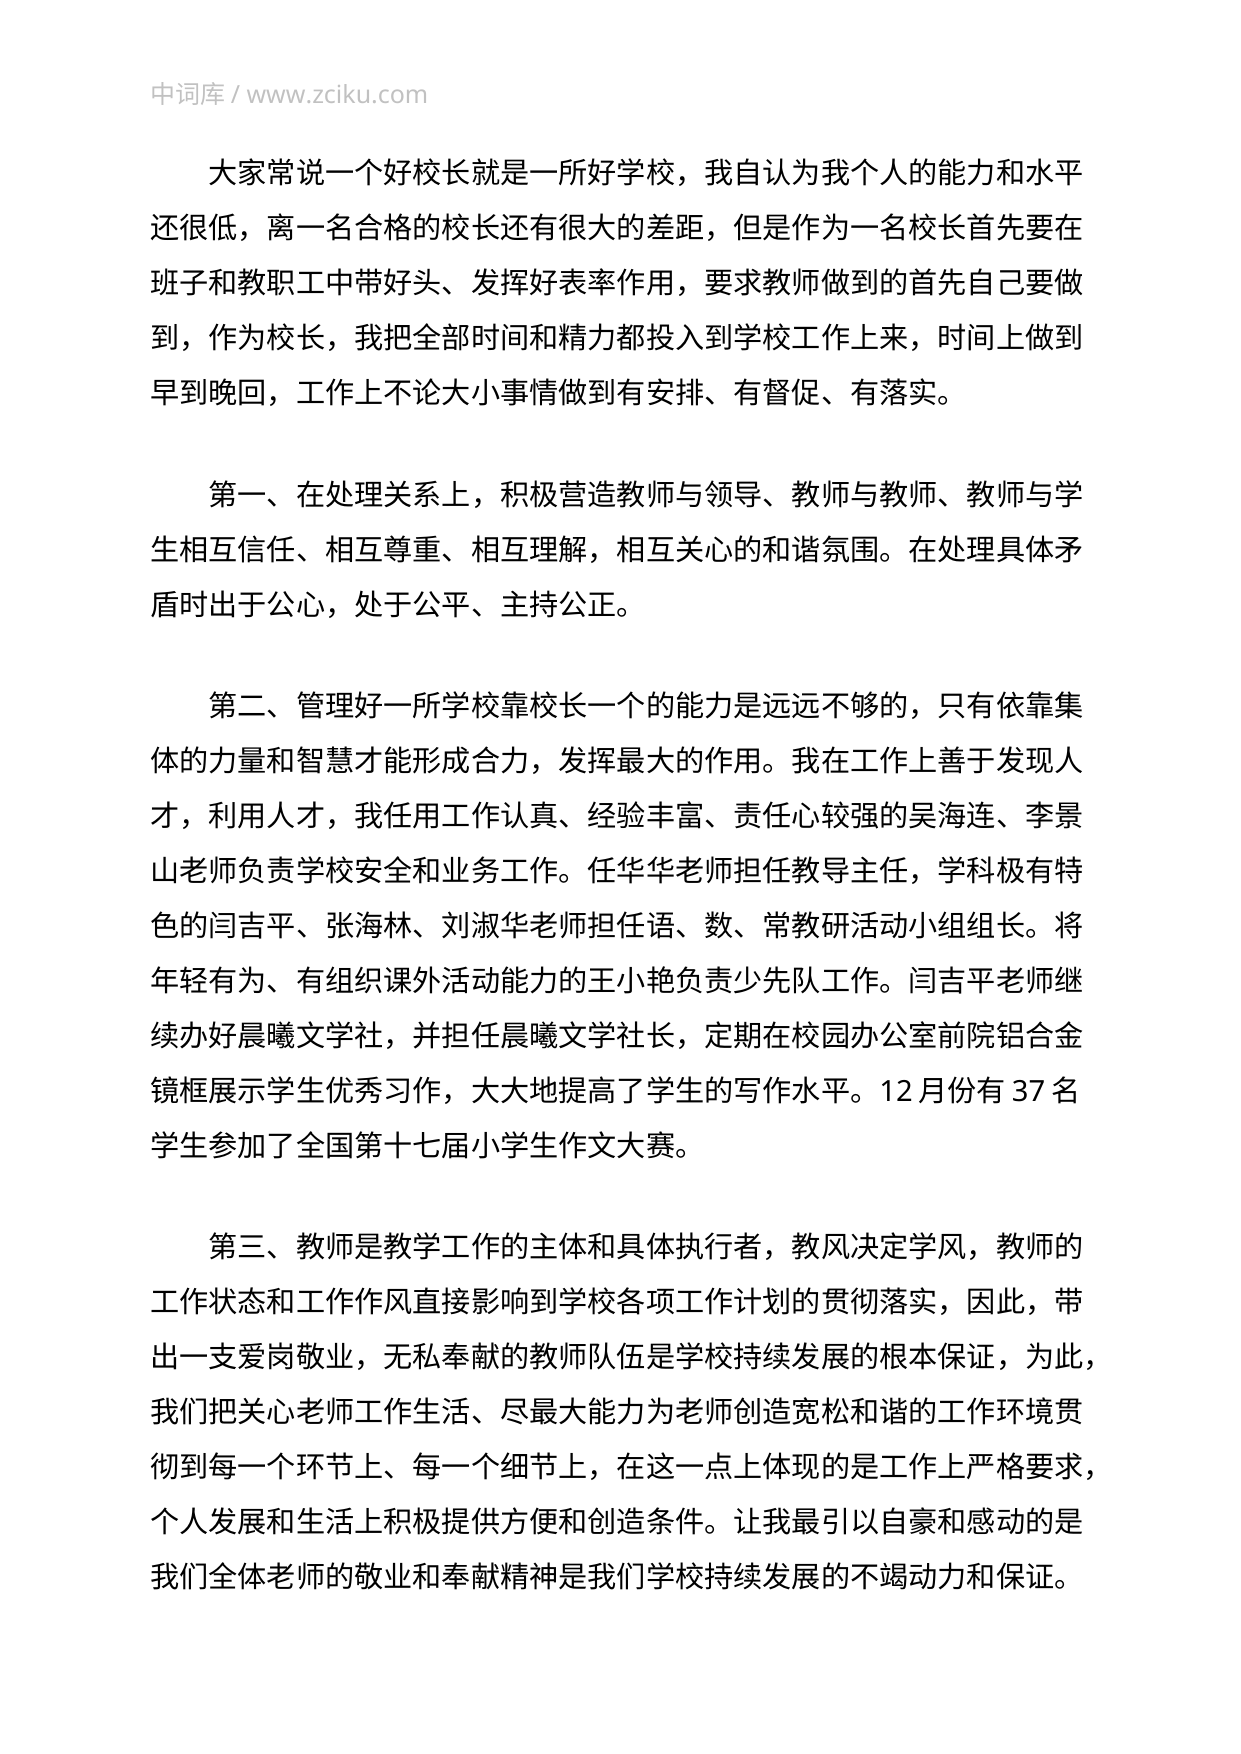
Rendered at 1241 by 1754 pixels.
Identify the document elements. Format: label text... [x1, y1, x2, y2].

text 第三、教师是教学工作的主体和具体执行者，教风决定学风，教师的工作状态和工作作风直接影响到学校各项工作计划的贯彻落实，因此，带出一支爱岗敬业，无私奉献的教师队伍是学校持续发展的根本保证，为此，我们把关心老师工作生活、尽最大能力为老师创造宽松和谐的工作环境贯彻到每一个环节上、每一个细节上，在这一点上体现的是工作上严格要求，个人发展和生活上积极提供方便和创造条件。让我最引以自豪和感动的是我们全体老师的敬业和奉献精神是我们学校持续发展的不竭动力和保证。 [150, 1224, 1090, 1596]
text 第一、在处理关系上，积极营造教师与领导、教师与教师、教师与学生相互信任、相互尊重、相互理解，相互关心的和谐氛围。在处理具体矛盾时出于公心，处于公平、主持公正。 [150, 471, 1090, 623]
text 第二、管理好一所学校靠校长一个的能力是远远不够的，只有依靠集体的力量和智慧才能形成合力，发挥最大的作用。我在工作上善于发现人才，利用人才，我任用工作认真、经验丰富、责任心较强的吴海连、李景山老师负责学校安全和业务工作。任华华老师担任教导主任，学科极有特色的闫吉平、张海林、刘淑华老师担任语、数、常教研活动小组组长。将年轻有为、有组织课外活动能力的王小艳负责少先队工作。闫吉平老师继续办好晨曦文学社，并担任晨曦文学社长，定期在校园办公室前院铝合金镜框展示学生优秀习作，大大地提高了学生的写作水平。12月份有37名学生参加了全国第十七届小学生作文大赛。 [150, 683, 1090, 1164]
text 大家常说一个好校长就是一所好学校，我自认为我个人的能力和水平还很低，离一名合格的校长还有很大的差距，但是作为一名校长首先要在班子和教职工中带好头、发挥好表率作用，要求教师做到的首先自己要做到，作为校长，我把全部时间和精力都投入到学校工作上来，时间上做到早到晚回，工作上不论大小事情做到有安排、有督促、有落实。 [150, 150, 1090, 412]
